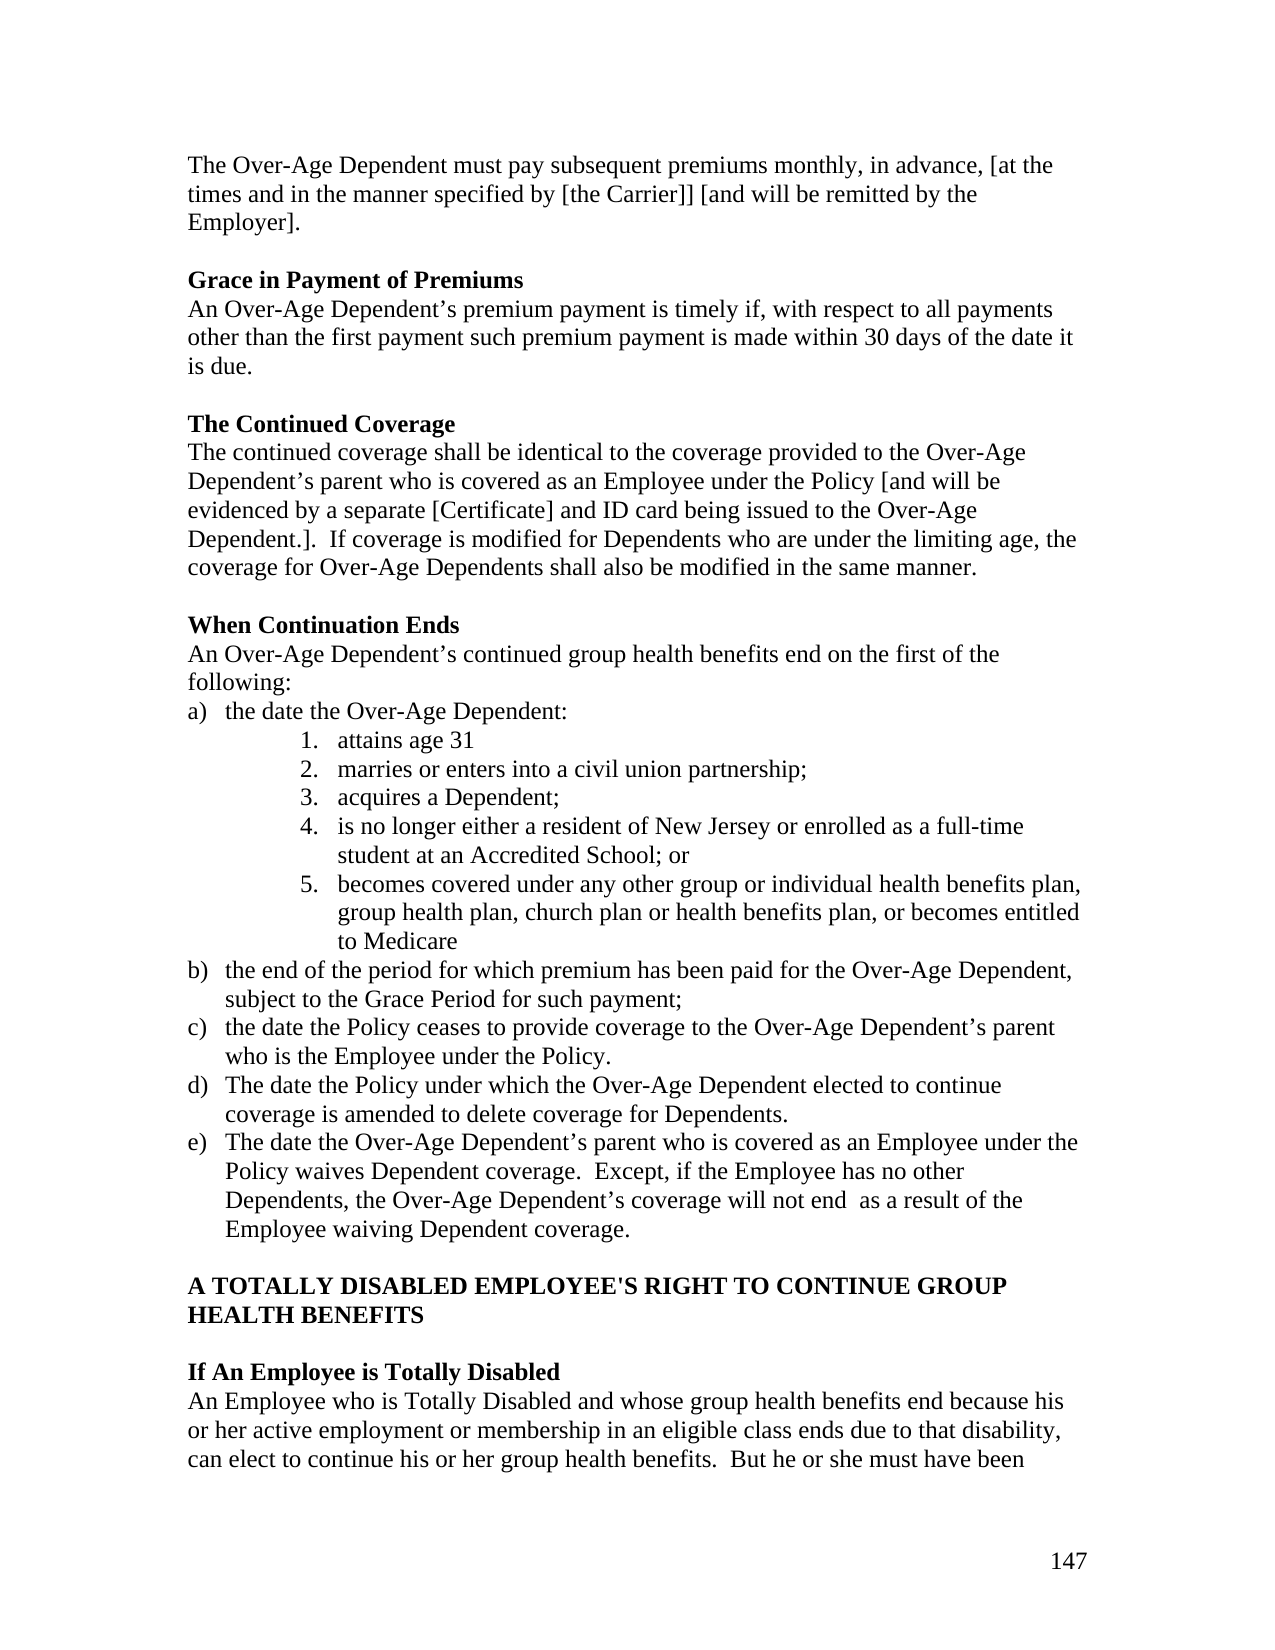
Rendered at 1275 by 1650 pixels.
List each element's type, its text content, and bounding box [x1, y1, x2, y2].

text When Continuation Ends [187, 610, 1087, 639]
list The date the Over-Age Dependent’s parent who is covered as an Employee under the Policy waives Dependent coverage. Except, if the Employee has no other Dependents, the Over-Age Dependent’s coverage will not end as a result of the Employee waiving Dependent coverage. [187, 1127, 1087, 1242]
list is no longer either a resident of or enrolled as a full-time student at an ; or [300, 811, 1087, 869]
list the date the Over-Age Dependent: [187, 696, 1087, 725]
text An Over-Age Dependent’s continued group health benefits end on the first of the following: [187, 639, 1087, 696]
list acquires a Dependent; [300, 782, 1087, 811]
list the date the Policy ceases to provide coverage to the Over-Age Dependent’s parent who is the Employee under the Policy. [187, 1012, 1087, 1070]
list the end of the period for which premium has been paid for the Over-Age Dependent, subject to the Grace Period for such payment; [187, 955, 1087, 1012]
list attains age 31 [300, 725, 1087, 754]
text The Continued Coverage [187, 409, 1087, 437]
list marries or enters into a civil union partnership; [300, 754, 1087, 782]
text An Over-Age Dependent’s premium payment is timely if, with respect to all payments other than the first payment such premium payment is made within 30 days of the date it is due. [187, 294, 1087, 380]
list becomes covered under any other group or individual health benefits plan, group health plan, church plan or health benefits plan, or becomes entitled to Medicare [300, 869, 1087, 955]
text The Over-Age Dependent must pay subsequent premiums monthly, in advance, [at the times and in the manner specified by [the Carrier]] [and will be remitted by the Employer]. [187, 150, 1087, 236]
text A TOTALLY DISABLED EMPLOYEE'S RIGHT TO CONTINUE GROUP HEALTH BENEFITS [187, 1271, 1087, 1329]
text Grace in Payment of Premiums [187, 265, 1087, 294]
text If An Employee is Totally Disabled [187, 1357, 1087, 1386]
list The date the Policy under which the Over-Age Dependent elected to continue coverage is amended to delete coverage for Dependents. [187, 1070, 1087, 1127]
text The continued coverage shall be identical to the coverage provided to the Over-Age Dependent’s parent who is covered as an Employee under the Policy [and will be evidenced by a separate [Certificate] and ID card being issued to the Over-Age Dependent.]. If coverage is modified for Dependents who are under the limiting age, the coverage for Over-Age Dependents shall also be modified in the same manner. [187, 437, 1087, 581]
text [187, 1386, 1087, 1472]
